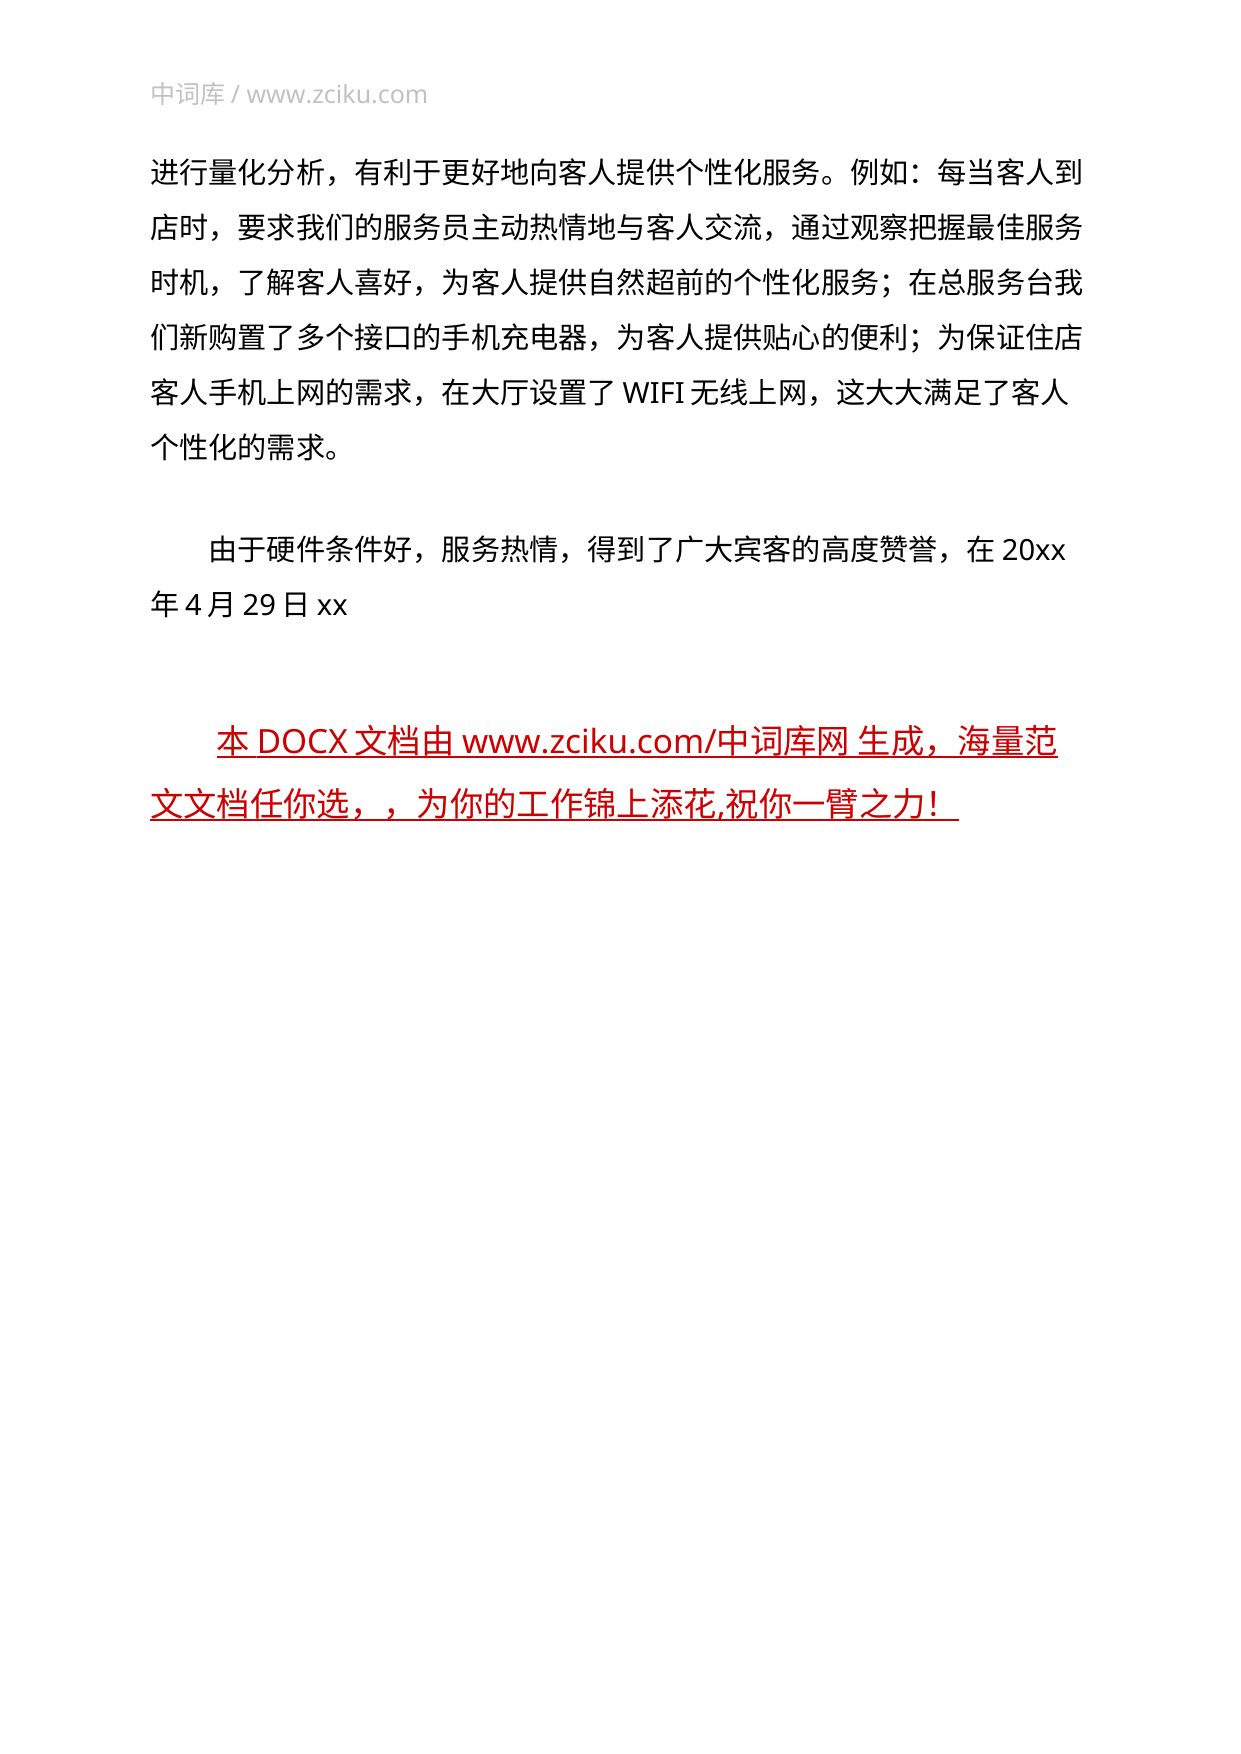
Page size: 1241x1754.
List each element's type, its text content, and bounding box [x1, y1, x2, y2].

text 本DOCX文档由 www.zciku.com/中词库网 生成，海量范文文档任你选，，为你的工作锦上添花,祝你一臂之力！ [150, 714, 1090, 826]
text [150, 150, 1090, 467]
text 由于硬件条件好，服务热情，得到了广大宾客的高度赞誉，在20xx年4月29日xx [150, 526, 1090, 624]
